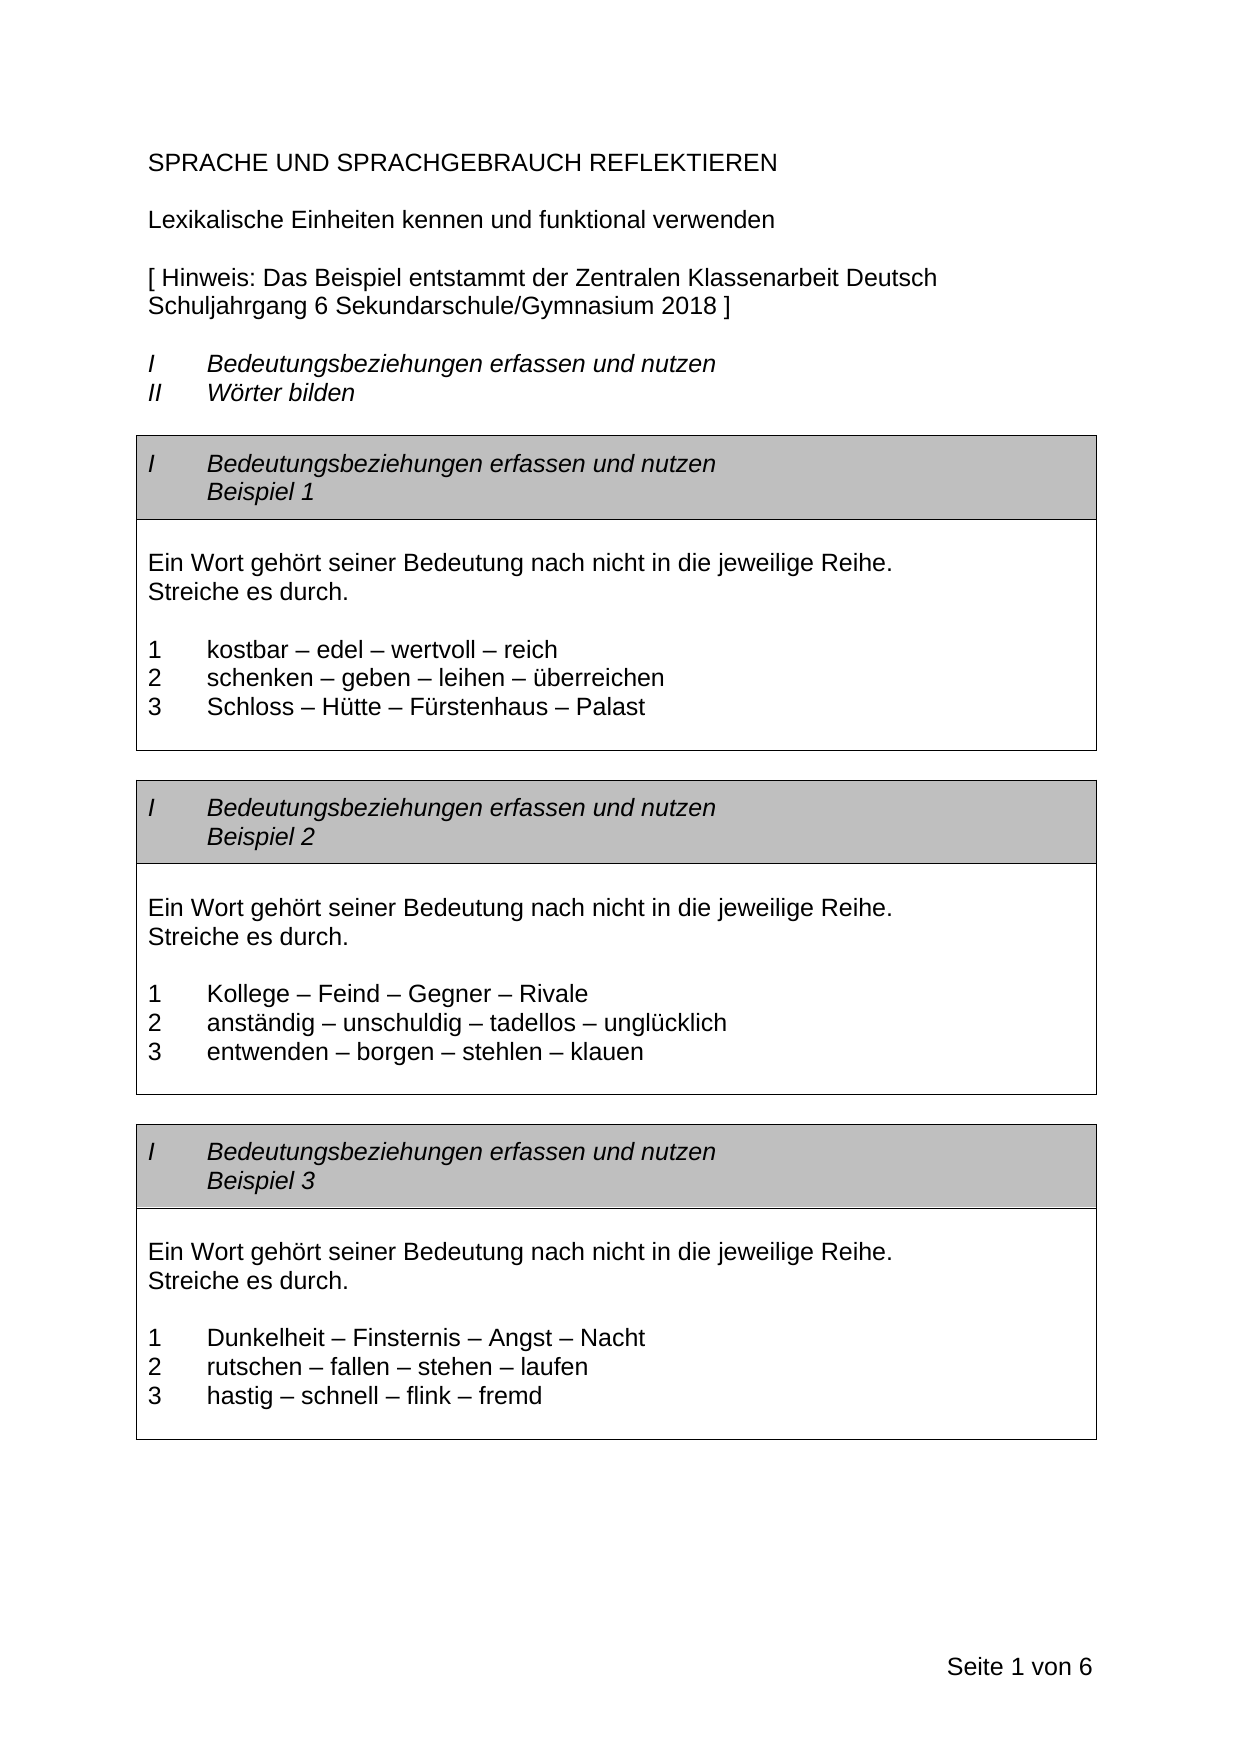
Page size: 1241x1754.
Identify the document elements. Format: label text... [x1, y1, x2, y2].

table_header I Bedeutungsbeziehungen erfassen und nutzen Beispiel 1 [137, 436, 1096, 519]
text [ Hinweis: Das Beispiel entstammt der Zentralen Klassenarbeit Deutsch Schuljahrgang 6 Sekundarschule/Gymnasium 2018 ] [148, 263, 1093, 320]
table_header I Bedeutungsbeziehungen erfassen und nutzen Beispiel 3 [137, 1125, 1096, 1207]
text I Bedeutungsbeziehungen erfassen und nutzen [148, 349, 1093, 378]
table_header I Bedeutungsbeziehungen erfassen und nutzen Beispiel 2 [137, 781, 1096, 863]
text SPRACHE UND SPRACHGEBRAUCH REFLEKTIEREN [148, 148, 1093, 176]
table_cell Ein Wort gehört seiner Bedeutung nach nicht in die jeweilige Reihe. Streiche es durch. 1 Kollege – Feind – Gegner – Rivale 2 anständig – unschuldig – tadellos – unglücklich 3 entwenden – borgen – stehlen – klauen [137, 864, 1096, 1094]
table_cell Ein Wort gehört seiner Bedeutung nach nicht in die jeweilige Reihe. Streiche es durch. 1 kostbar – edel – wertvoll – reich 2 schenken – geben – leihen – überreichen 3 Schloss – Hütte – Fürstenhaus – Palast [137, 520, 1096, 750]
text Lexikalische Einheiten kennen und funktional verwenden [148, 205, 1093, 234]
table_cell Ein Wort gehört seiner Bedeutung nach nicht in die jeweilige Reihe. Streiche es durch. 1 Dunkelheit – Finsternis – Angst – Nacht 2 rutschen – fallen – stehen – laufen 3 hastig – schnell – flink – fremd [137, 1209, 1096, 1438]
text II Wörter bilden [148, 378, 1093, 406]
